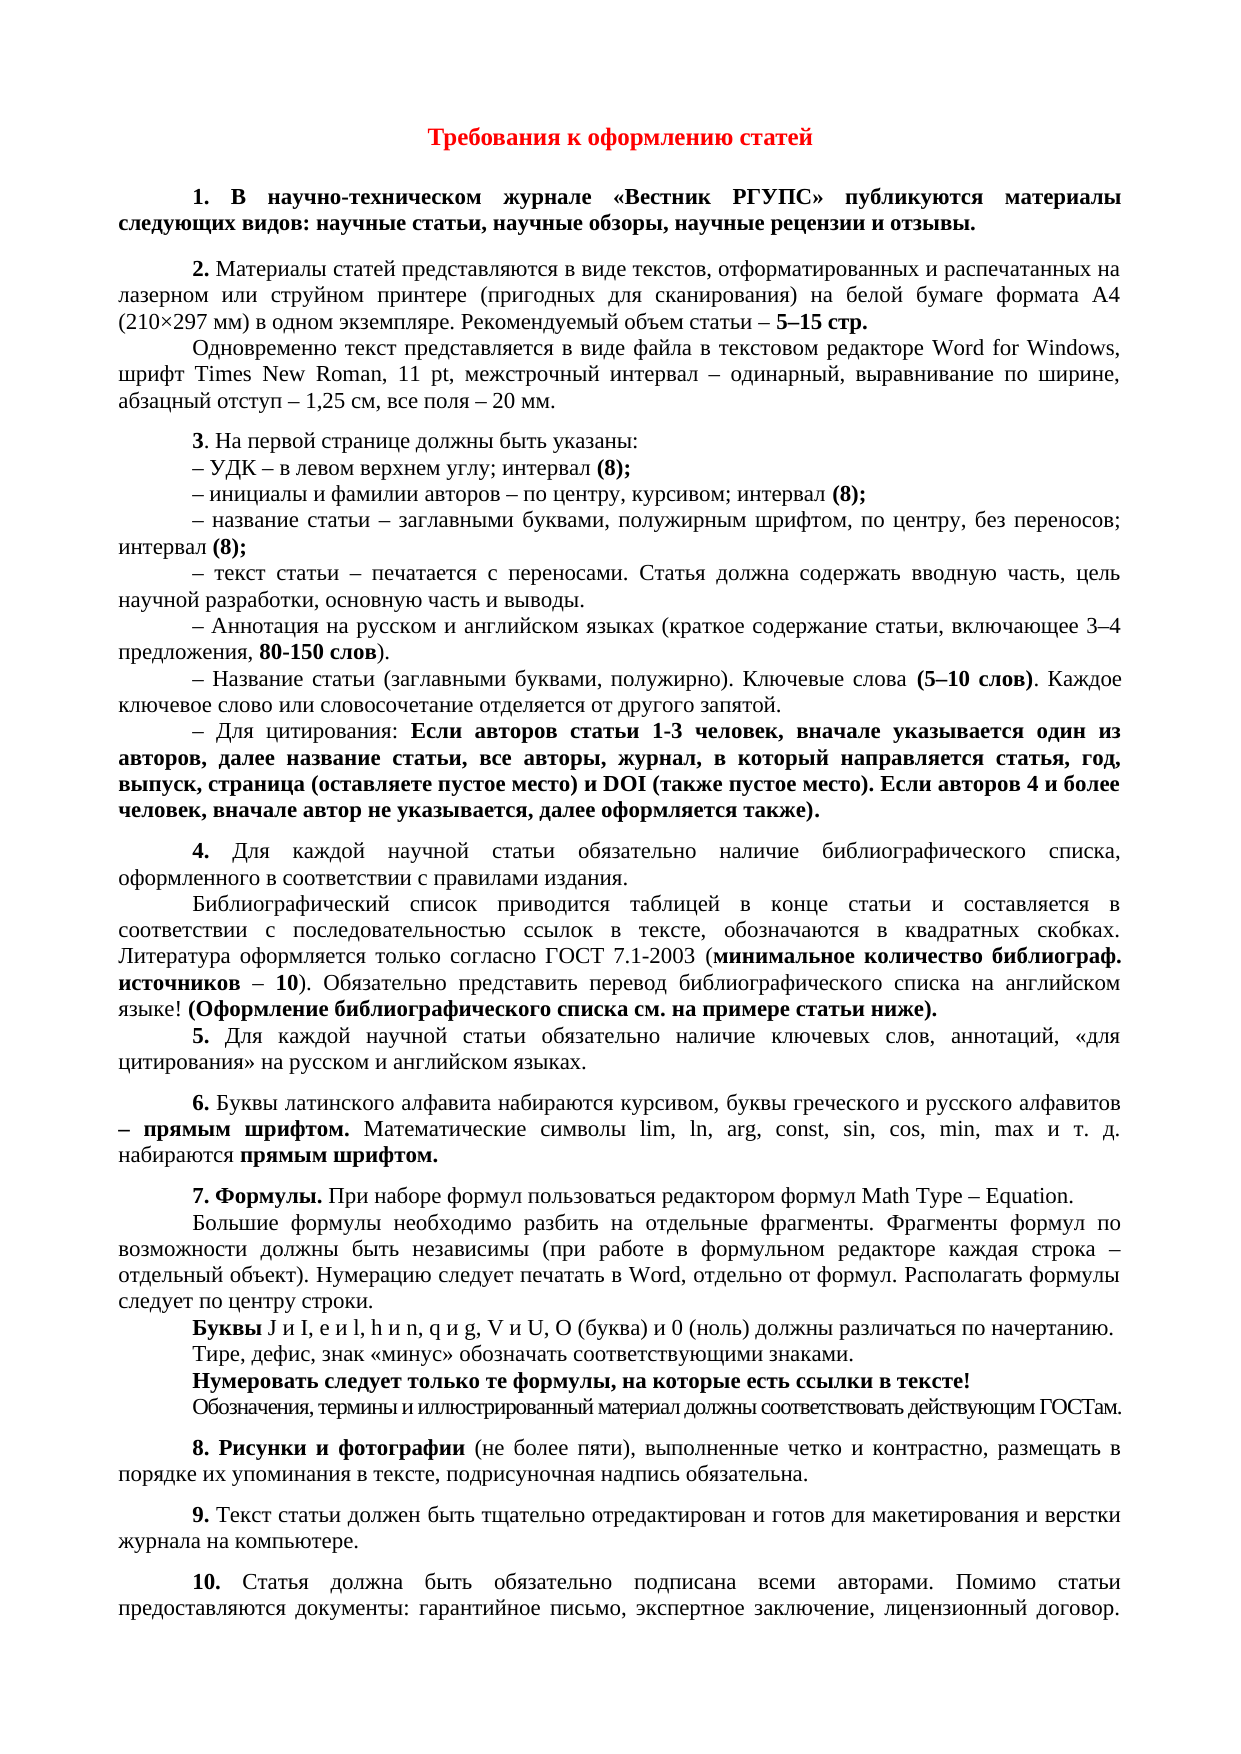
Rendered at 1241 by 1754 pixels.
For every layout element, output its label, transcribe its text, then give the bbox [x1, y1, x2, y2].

text – текст статьи – печатается с переносами. Статья должна содержать вводную часть, цель научной разработки, основную часть и выводы. [118, 559, 1122, 612]
text 2. Материалы статей представляются в виде текстов, отформатированных и распечатанных на лазерном или струйном принтере (пригодных для сканирования) на белой бумаге формата А4 (210×297 мм) в одном экземпляре. Рекомендуемый объем статьи – 5–15 стр. [118, 255, 1122, 334]
text 4. Для каждой научной статьи обязательно наличие библиографического списка, оформленного в соответствии с правилами издания. [118, 837, 1122, 890]
text Требования к оформлению статей [118, 118, 1122, 151]
text Тире, дефис, знак «минус» обозначать соответствующими знаками. [118, 1340, 1122, 1367]
text – Название статьи (заглавными буквами, полужирно). Ключевые слова (5–10 слов). Каждое ключевое слово или словосочетание отделяется от другого запятой. [118, 665, 1122, 717]
text Обозначения, термины и иллюстрированный материал должны соответствовать действующим ГОСТам. [118, 1393, 1122, 1419]
text – название статьи – заглавными буквами, полужирным шрифтом, по центру, без переносов; интервал (8); [118, 507, 1122, 559]
text – УДК – в левом верхнем углу; интервал (8); [118, 454, 1122, 480]
text 8. Рисунки и фотографии (не более пяти), выполненные четко и контрастно, размещать в порядке их упоминания в тексте, подрисуночная надпись обязательна. [118, 1434, 1122, 1486]
text Нумеровать следует только те формулы, на которые есть ссылки в тексте! [118, 1367, 1122, 1393]
text 7. Формулы. При наборе формул пользоваться редактором формул Math Type – Equation. [118, 1182, 1122, 1208]
text 3. На первой странице должны быть указаны: [118, 427, 1122, 454]
text – Для цитирования: Если авторов статьи 1-3 человек, вначале указывается один из авторов, далее название статьи, все авторы, журнал, в который направляется статья, год, выпуск, страница (оставляете пустое место) и DOI (также пустое место). Если авторов 4 и более человек, вначале автор не указывается, далее оформляется также). [118, 717, 1122, 823]
text – Аннотация на русском и английском языках (краткое содержание статьи, включающее 3–4 предложения, 80-150 слов). [118, 612, 1122, 665]
text 5. Для каждой научной статьи обязательно наличие ключевых слов, аннотаций, «для цитирования» на русском и английском языках. [118, 1022, 1122, 1074]
text Одновременно текст представляется в виде файла в текстовом редакторе Word for Windows, шрифт Times New Roman, 11 pt, межстрочный интервал – одинарный, выравнивание по ширине, абзацный отступ – 1,25 см, все поля – 20 мм. [118, 334, 1122, 413]
text 6. Буквы латинского алфавита набираются курсивом, буквы греческого и русского алфавитов – прямым шрифтом. Математические символы lim, ln, arg, const, sin, cos, min, max и т. д. набираются прямым шрифтом. [118, 1089, 1122, 1168]
text Библиографический список приводится таблицей в конце статьи и составляется в соответствии с последовательностью ссылок в тексте, обозначаются в квадратных скобках. Литература оформляется только согласно ГОСТ 7.1-2003 (минимальное количество библиограф. источников – 10). Обязательно представить перевод библиографического списка на английском языке! (Оформление библиографического списка см. на примере статьи ниже). [118, 890, 1122, 1022]
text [118, 1568, 1122, 1621]
text Большие формулы необходимо разбить на отдельные фрагменты. Фрагменты формул по возможности должны быть независимы (при работе в формульном редакторе каждая строка – отдельный объект). Нумерацию следует печатать в Word, отдельно от формул. Располагать формулы следует по центру строки. [118, 1208, 1122, 1314]
text 1. В научно-техническом журнале «Вестник РГУПС» публикуются материалы следующих видов: научные статьи, научные обзоры, научные рецензии и отзывы. [118, 183, 1122, 236]
text 9. Текст статьи должен быть тщательно отредактирован и готов для макетирования и верстки журнала на компьютере. [118, 1501, 1122, 1553]
text – инициалы и фамилии авторов – по центру, курсивом; интервал (8); [118, 480, 1122, 507]
text Буквы J и I, e и l, h и n, q и g, V и U, О (буква) и 0 (ноль) должны различаться по начертанию. [118, 1314, 1122, 1340]
